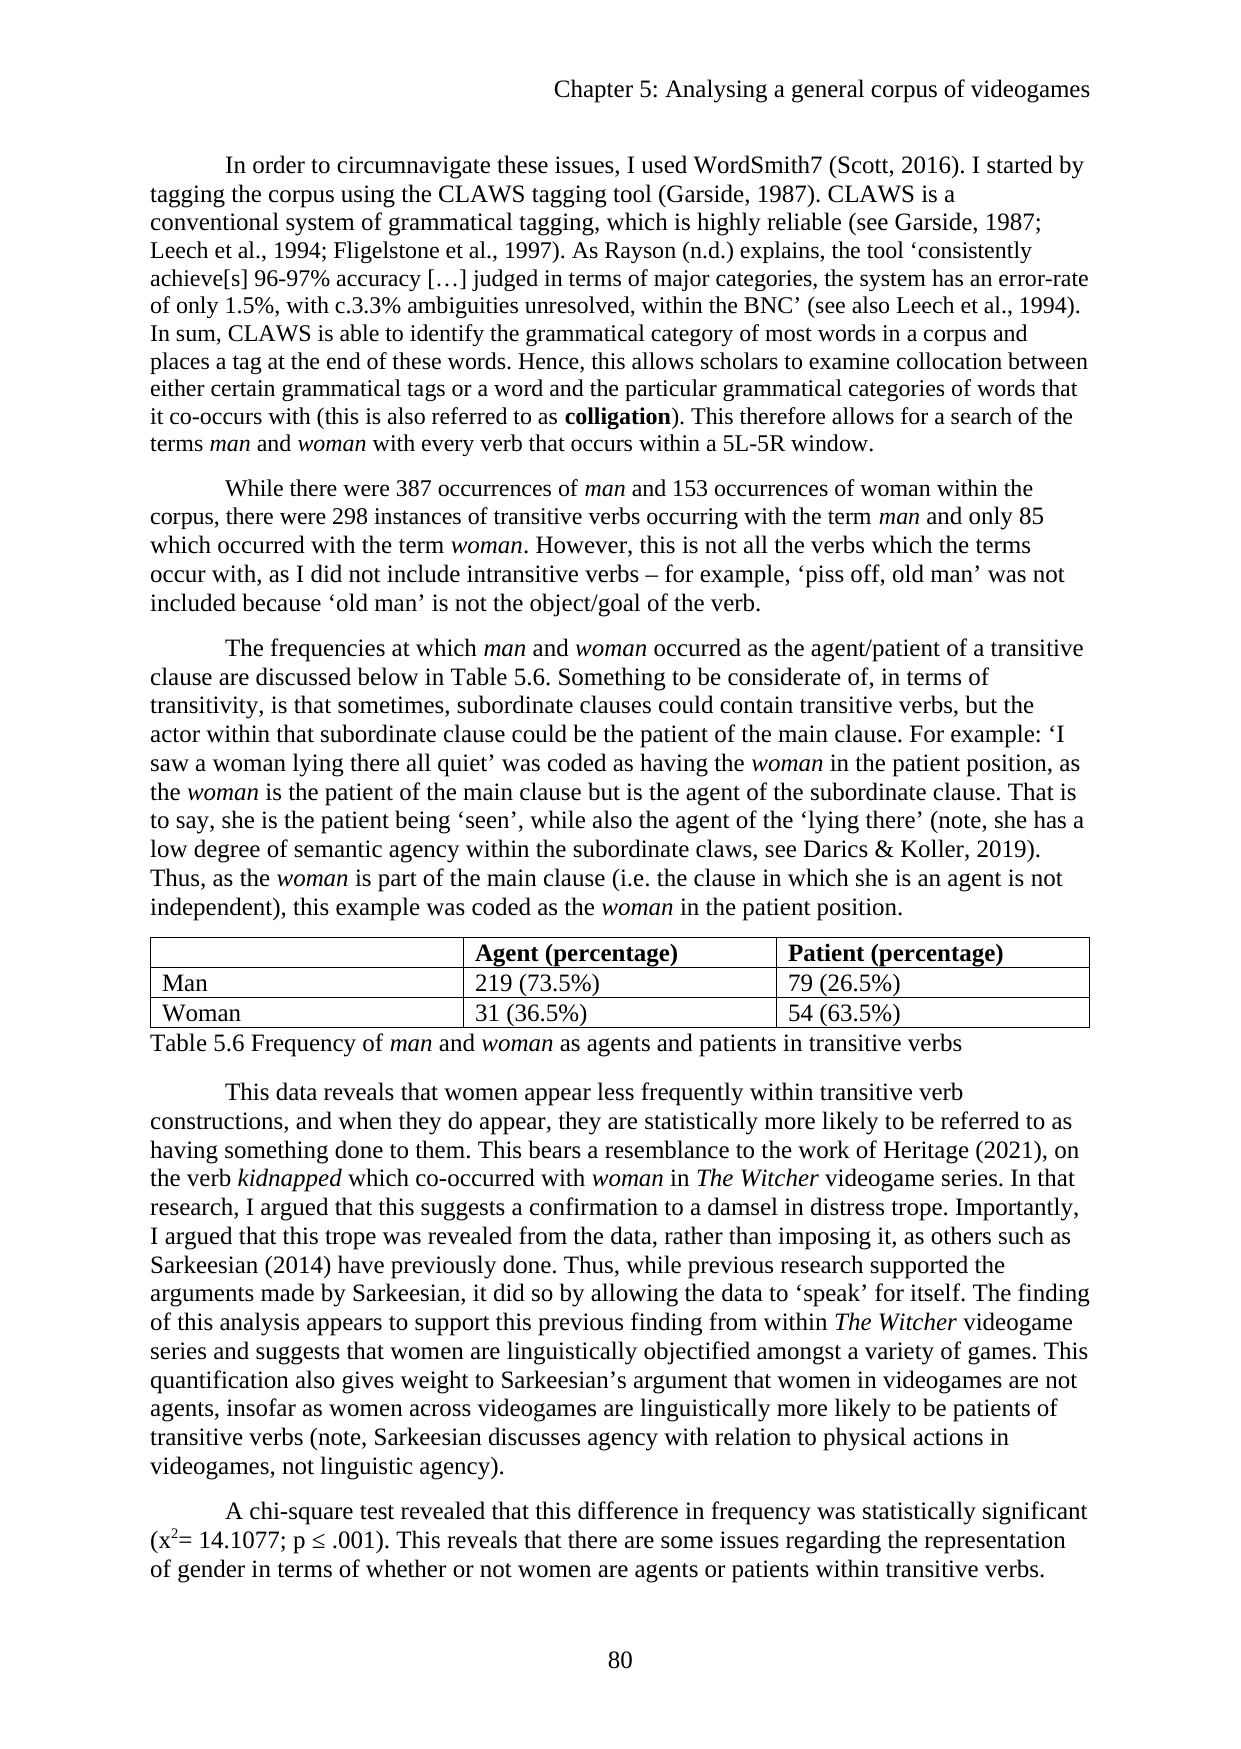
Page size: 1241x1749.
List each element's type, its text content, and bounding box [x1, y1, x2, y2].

table_cell Woman [151, 998, 463, 1027]
table_header [151, 938, 463, 967]
table_cell 219 (73.5%) [464, 968, 776, 997]
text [150, 1496, 1090, 1583]
text The frequencies at which man and woman occurred as the agent/patient of a transitive clause are discussed below in Table 5.6. Something to be considerate of, in terms of transitivity, is that sometimes, subordinate clauses could contain transitive verbs, but the actor within that subordinate clause could be the patient of the main clause. For example: ‘I saw a woman lying there all quiet’ was coded as having the woman in the patient position, as the woman is the patient of the main clause but is the agent of the subordinate clause. That is to say, she is the patient being ‘seen’, while also the agent of the ‘lying there’ (note, she has a low degree of semantic agency within the subordinate claws, see Darics & Koller, 2019). Thus, as the woman is part of the main clause (i.e. the clause in which she is an agent is not independent), this example was coded as the woman in the patient position. [150, 633, 1090, 921]
table_cell 54 (63.5%) [777, 998, 1089, 1027]
table_cell 79 (26.5%) [777, 968, 1089, 997]
table_cell 31 (36.5%) [464, 998, 776, 1027]
table_cell Man [151, 968, 463, 997]
table_header Patient (percentage) [777, 938, 1089, 967]
text This data reveals that women appear less frequently within transitive verb constructions, and when they do appear, they are statistically more likely to be referred to as having something done to them. This bears a resemblance to the work of Heritage (2021), on the verb kidnapped which co-occurred with woman in The Witcher videogame series. In that research, I argued that this suggests a confirmation to a damsel in distress trope. Importantly, I argued that this trope was revealed from the data, rather than imposing it, as others such as Sarkeesian (2014) have previously done. Thus, while previous research supported the arguments made by Sarkeesian, it did so by allowing the data to ‘speak’ for itself. The finding of this analysis appears to support this previous finding from within The Witcher videogame series and suggests that women are linguistically objectified amongst a variety of games. This quantification also gives weight to Sarkeesian’s argument that women in videogames are not agents, insofar as women across videogames are linguistically more likely to be patients of transitive verbs (note, Sarkeesian discusses agency with relation to physical actions in videogames, not linguistic agency). [150, 1077, 1090, 1480]
text In order to circumnavigate these issues, I used WordSmith7 (Scott, 2016). I started by tagging the corpus using the CLAWS tagging tool (Garside, 1987). CLAWS is a conventional system of grammatical tagging, which is highly reliable (see Garside, 1987; Leech et al., 1994; Fligelstone et al., 1997). As Rayson (n.d.) explains, the tool ‘consistently achieve[s] 96-97% accuracy […] judged in terms of major categories, the system has an error-rate of only 1.5%, with c.3.3% ambiguities unresolved, within the BNC’ (see also Leech et al., 1994). In sum, CLAWS is able to identify the grammatical category of most words in a corpus and places a tag at the end of these words. Hence, this allows scholars to examine collocation between either certain grammatical tags or a word and the particular grammatical categories of words that it co-occurs with (this is also referred to as colligation). This therefore allows for a search of the terms man and woman with every verb that occurs within a 5L-5R window. [150, 150, 1090, 457]
table_header Agent (percentage) [464, 938, 776, 967]
text While there were 387 occurrences of man and 153 occurrences of woman within the corpus, there were 298 instances of transitive verbs occurring with the term man and only 85 which occurred with the term woman. However, this is not all the verbs which the terms occur with, as I did not include intransitive verbs – for example, ‘piss off, old man’ was not included because ‘old man’ is not the object/goal of the verb. [150, 474, 1090, 616]
